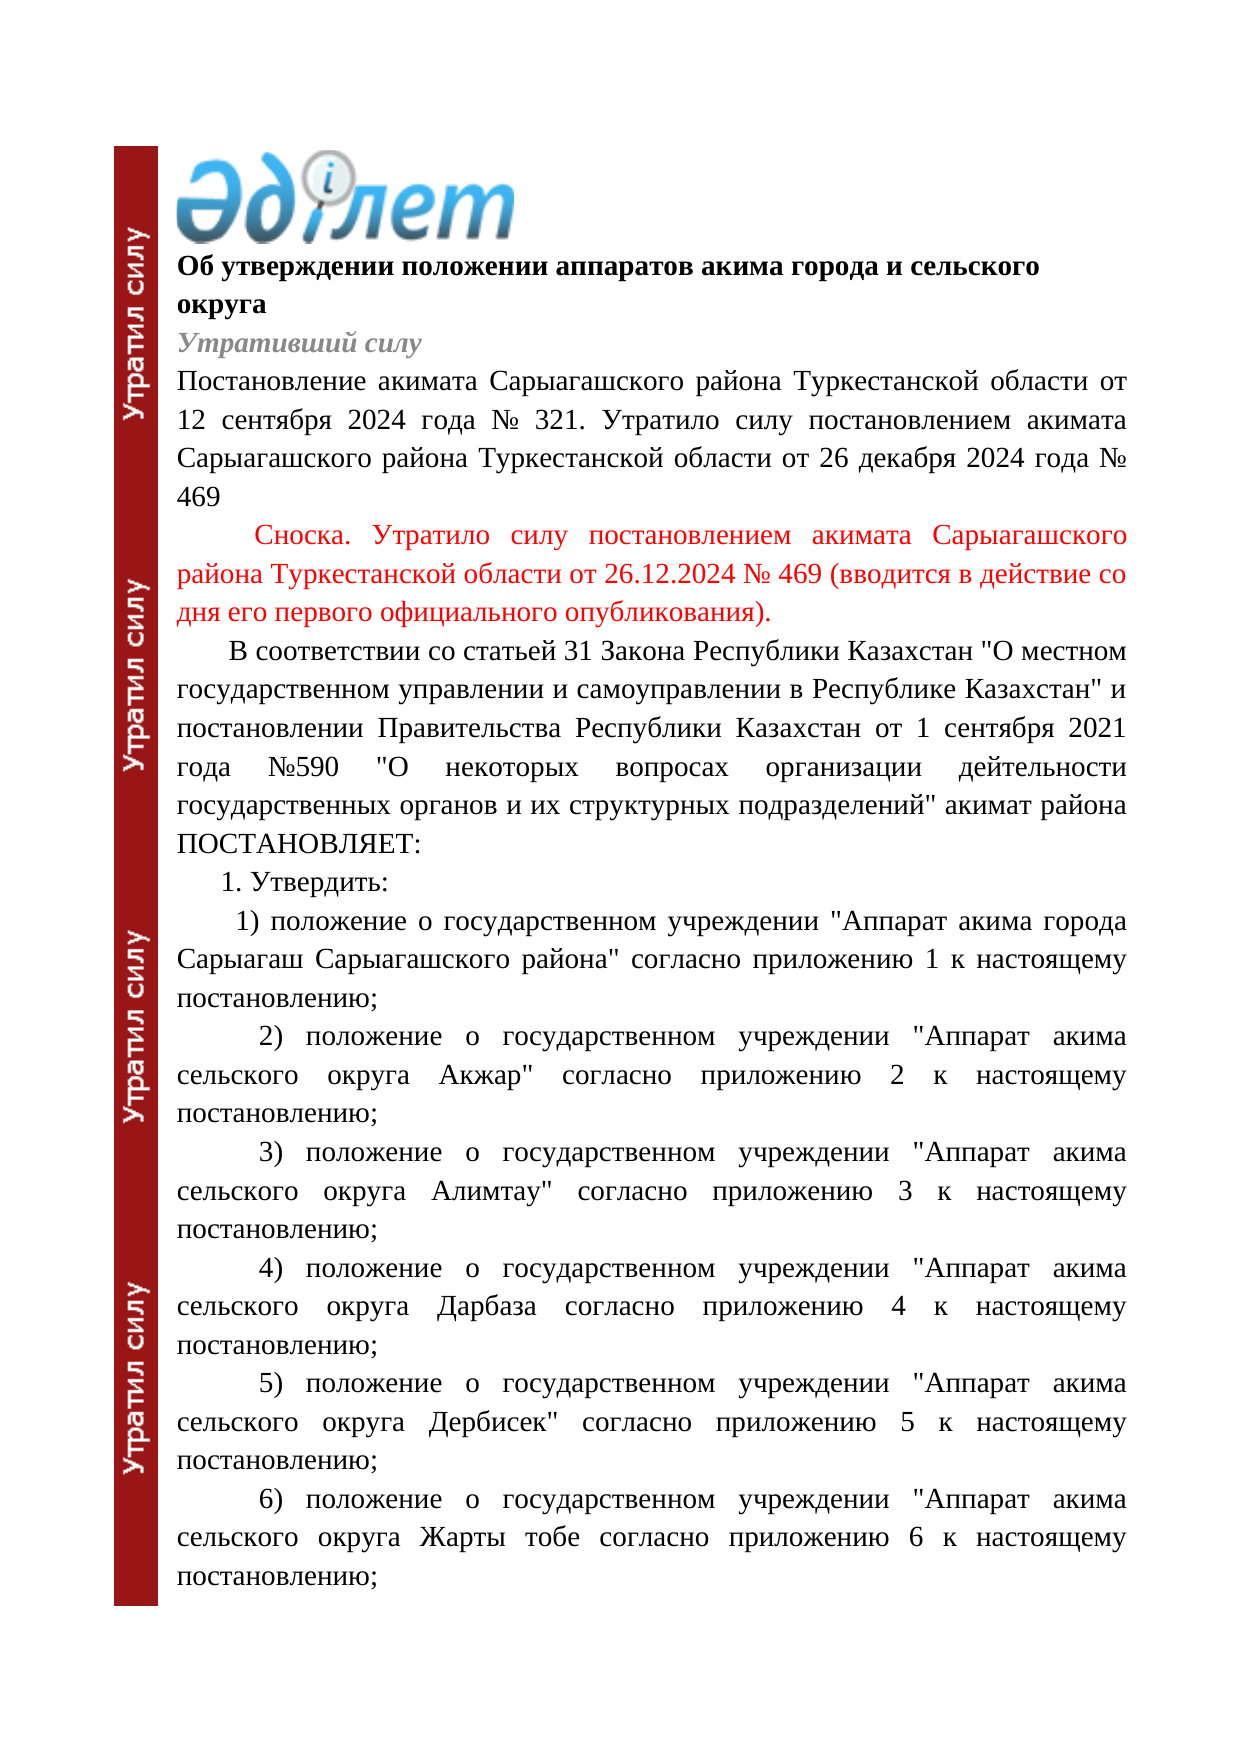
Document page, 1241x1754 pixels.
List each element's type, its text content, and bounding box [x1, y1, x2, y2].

text 4) положение о государственном учреждении "Аппарат акима сельского округа Дарбаза согласно приложению 4 к настоящему постановлению; [112, 1250, 1128, 1360]
text 1. Утвердить: [112, 864, 1128, 898]
text В соответствии со статьей 31 Закона Республики Казахстан "О местном государственном управлении и самоуправлении в Республике Казахстан" и постановлении Правительства Республики Казахстан от 1 сентября 2021 года №590 "О некоторых вопросах организации дейтельности государственных органов и их структурных подразделений" акимат района ПОСТАНОВЛЯЕТ: [112, 633, 1128, 859]
picture [114, 512, 158, 517]
picture [114, 1592, 158, 1606]
text Об утверждении положении аппаратов акима города и сельского округа [112, 248, 1128, 320]
picture [114, 628, 158, 633]
picture [114, 1360, 158, 1365]
picture [114, 1129, 158, 1134]
picture [114, 898, 158, 903]
picture [114, 320, 158, 325]
text 1) положение о государственном учреждении "Аппарат акима города Сарыагаш Сарыагашского района" согласно приложению 1 к настоящему постановлению; [112, 903, 1128, 1013]
picture [114, 1476, 158, 1481]
picture [114, 146, 158, 248]
picture [114, 1013, 158, 1018]
text Утративший силу [112, 325, 1128, 358]
text 3) положение о государственном учреждении "Аппарат акима сельского округа Алимтау" согласно приложению 3 к настоящему постановлению; [112, 1134, 1128, 1245]
picture [114, 859, 158, 864]
text Сноска. Утратило силу постановлением акимата Сарыагашского района Туркестанской области от 26.12.2024 № 469 (вводится в действие со дня его первого официального опубликования). [112, 517, 1128, 628]
text Постановление акимата Сарыагашского района Туркестанской области от 12 сентября 2024 года № 321. Утратило силу постановлением акимата Сарыагашского района Туркестанской области от 26 декабря 2024 года № 469 [112, 363, 1128, 512]
text 5) положение о государственном учреждении "Аппарат акима сельского округа Дербисек" согласно приложению 5 к настоящему постановлению; [112, 1365, 1128, 1476]
picture [114, 1245, 158, 1250]
text 6) положение о государственном учреждении "Аппарат акима сельского округа Жарты тобе согласно приложению 6 к настоящему постановлению; [112, 1481, 1128, 1592]
text 2) положение о государственном учреждении "Аппарат акима сельского округа Акжар" согласно приложению 2 к настоящему постановлению; [112, 1018, 1128, 1129]
picture [176, 150, 515, 244]
picture [114, 358, 158, 363]
